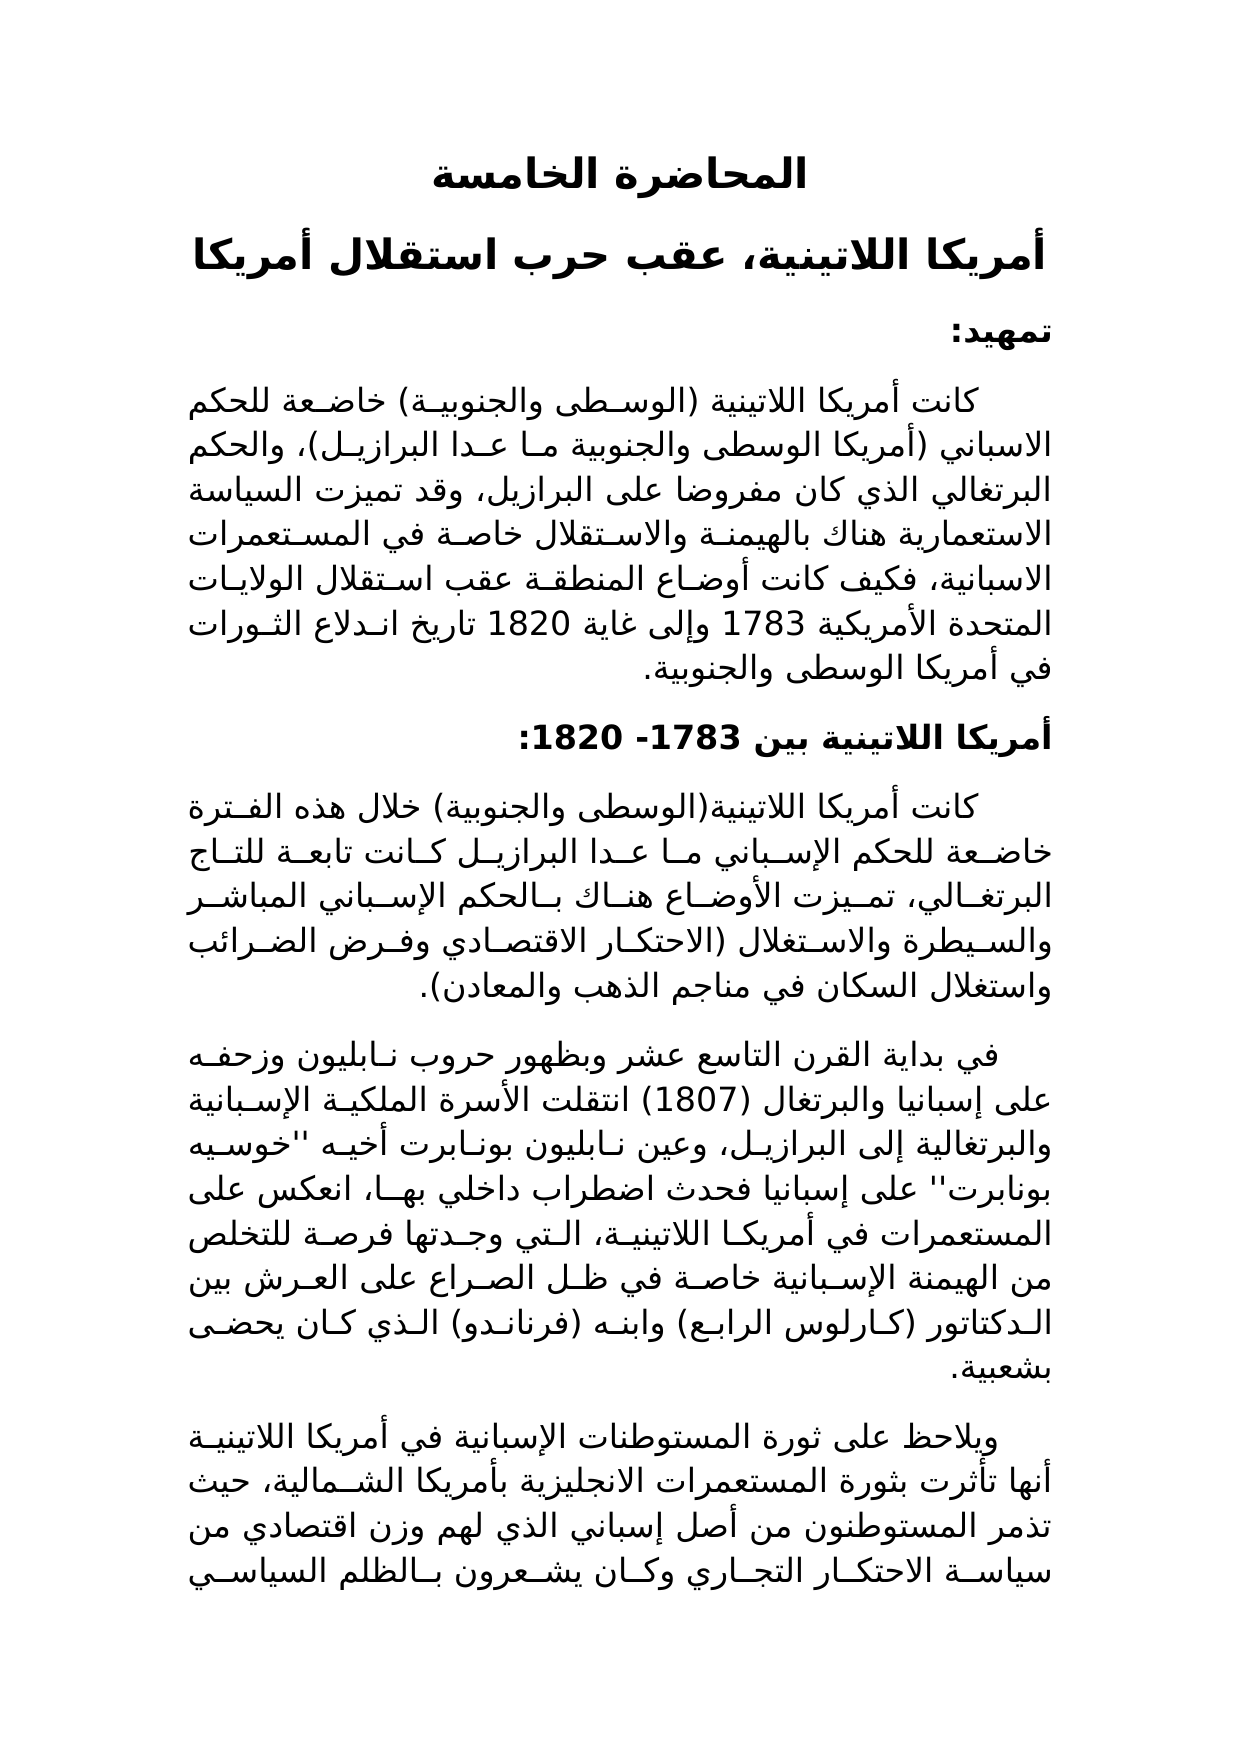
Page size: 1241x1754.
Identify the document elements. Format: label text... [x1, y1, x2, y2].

text أمريكا اللاتينية بين 1783- 1820: [187, 718, 1053, 757]
text تمهيد: [187, 311, 1053, 350]
text أمريكا اللاتينية، عقب حرب استقلال أمريكا [187, 231, 1053, 279]
text في بداية القرن التاسع عشر وبظهور حروب نابليون وزحفه على إسبانيا والبرتغال (1807) انتقلت الأسرة الملكية الإسبانية والبرتغالية إلى البرازيل، وعين نابليون بونابرت أخيه ''خوسيه بونابرت'' على إسبانيا فحدث اضطراب داخلي بها، انعكس على المستعمرات في أمريكا اللاتينية، التي وجدتها فرصة للتخلص من الهيمنة الإسبانية خاصة في ظل الصراع على العرش بين الدكتاتور (كارلوس الرابع) وابنه (فرناندو) الذي كان يحضى بشعبية. [187, 1036, 1053, 1387]
text كانت أمريكا اللاتينية(الوسطى والجنوبية) خلال هذه الفترة خاضعة للحكم الإسباني ما عدا البرازيل كانت تابعة للتاج البرتغالي، تميزت الأوضاع هناك بالحكم الإسباني المباشر والسيطرة والاستغلال (الاحتكار الاقتصادي وفرض الضرائب واستغلال السكان في مناجم الذهب والمعادن). [187, 788, 1053, 1005]
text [187, 1417, 1053, 1590]
text كانت أمريكا اللاتينية (الوسطى والجنوبية) خاضعة للحكم الاسباني (أمريكا الوسطى والجنوبية ما عدا البرازيل)، والحكم البرتغالي الذي كان مفروضا على البرازيل، وقد تميزت السياسة الاستعمارية هناك بالهيمنة والاستقلال خاصة في المستعمرات الاسبانية، فكيف كانت أوضاع المنطقة عقب استقلال الولايات المتحدة الأمريكية 1783 وإلى غاية 1820 تاريخ اندلاع الثورات في أمريكا الوسطى والجنوبية. [187, 381, 1053, 687]
text المحاضرة الخامسة [187, 150, 1053, 198]
